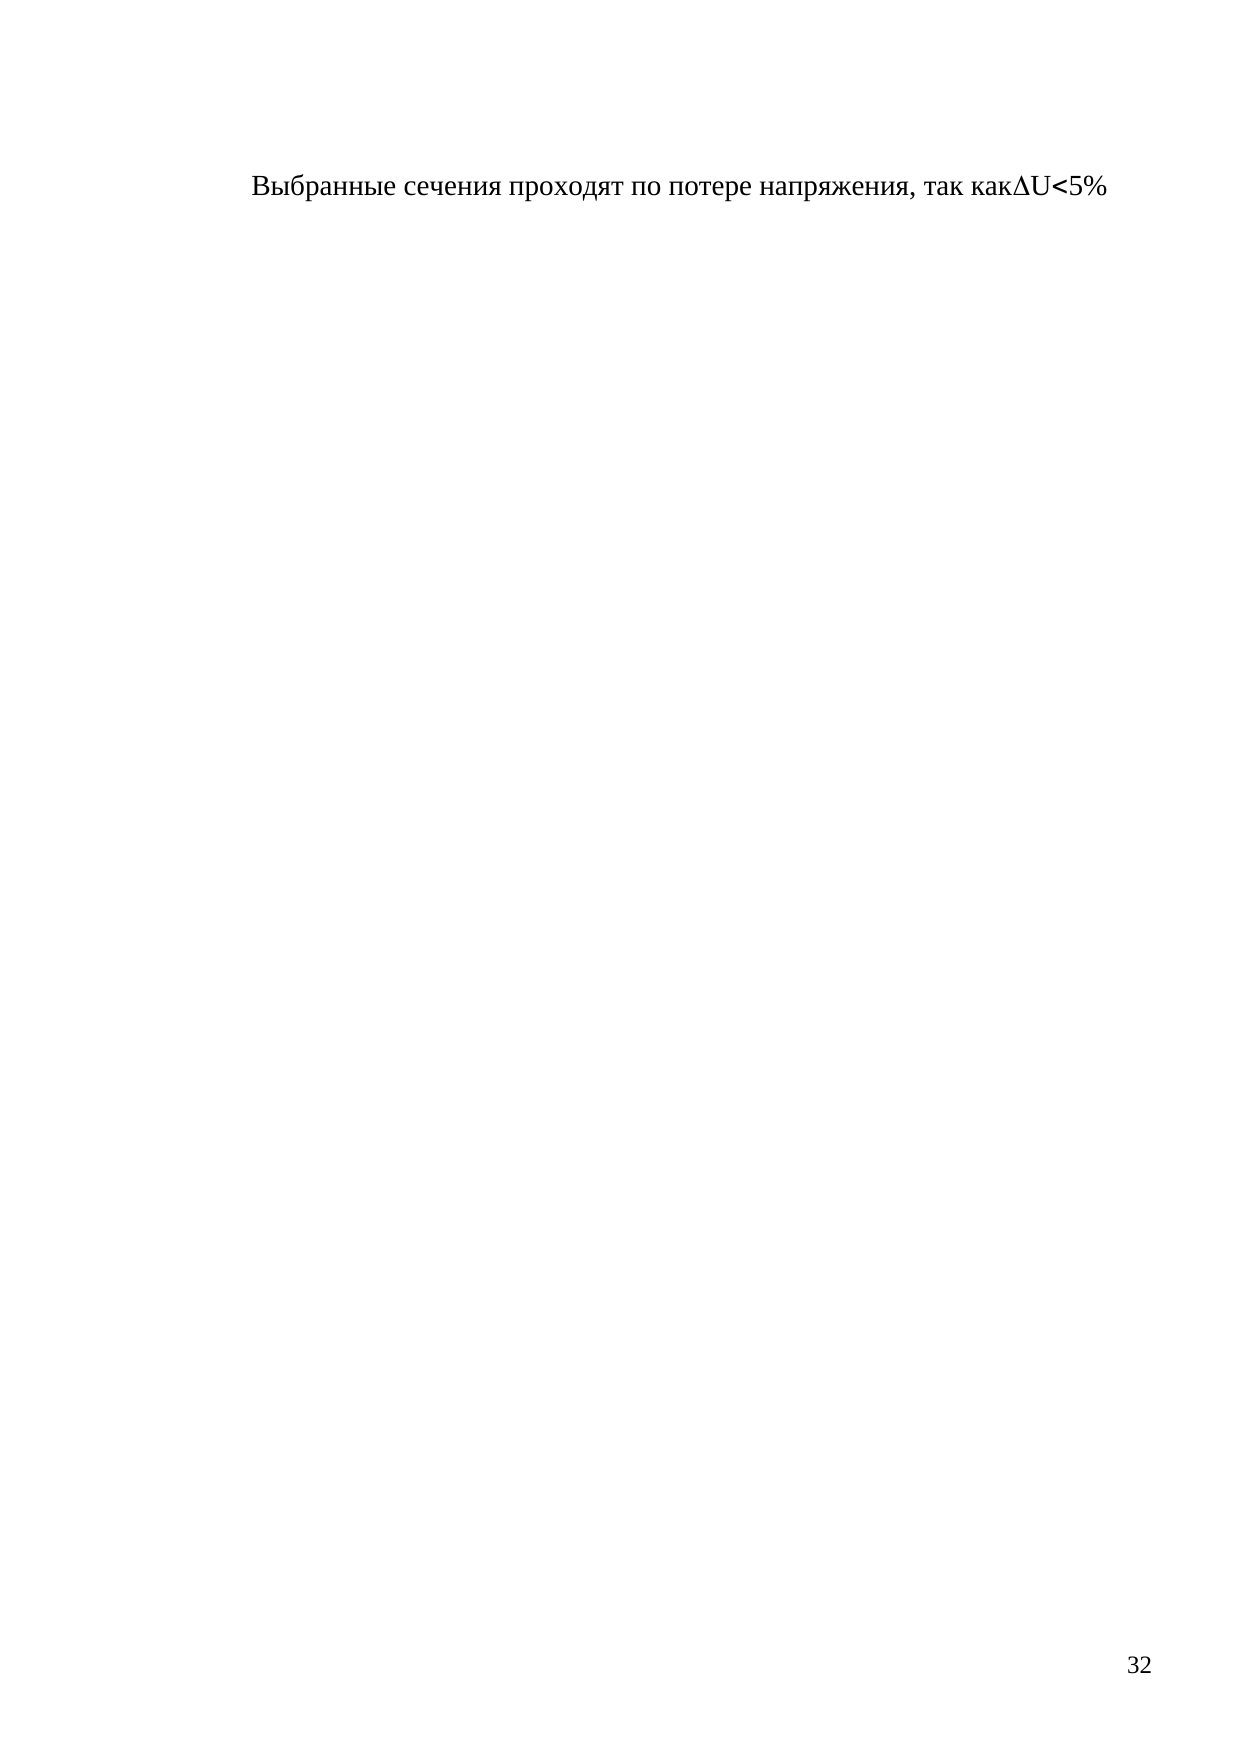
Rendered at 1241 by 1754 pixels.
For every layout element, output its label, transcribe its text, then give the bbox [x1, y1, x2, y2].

text Выбранные сечения проходят по потере напряжения, так какU5% [177, 168, 1152, 202]
